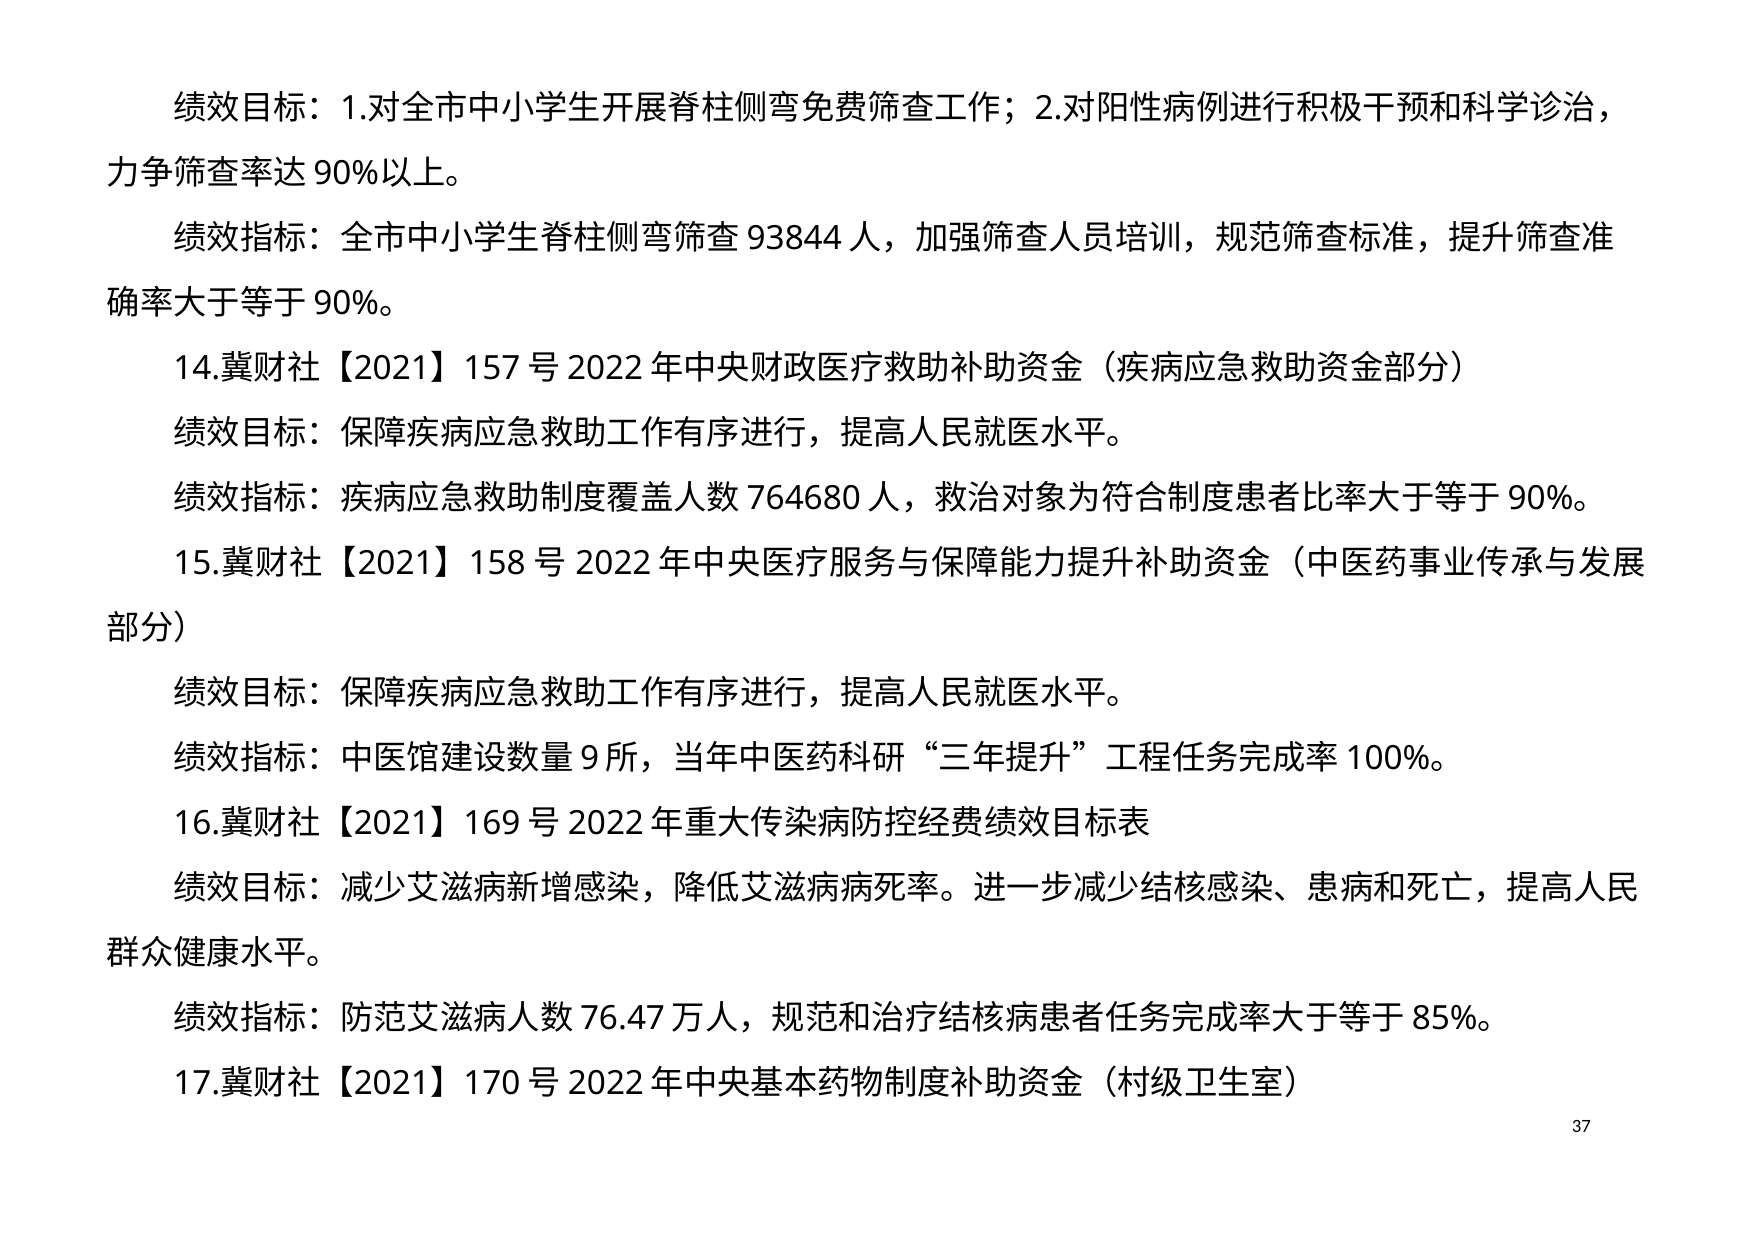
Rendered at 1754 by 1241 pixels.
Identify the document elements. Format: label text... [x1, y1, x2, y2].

text 绩效目标：减少艾滋病新增感染，降低艾滋病病死率。进一步减少结核感染、患病和死亡，提高人民群众健康水平。 [106, 852, 1648, 982]
text 绩效指标：中医馆建设数量9所，当年中医药科研“三年提升”工程任务完成率100%。 [106, 722, 1648, 787]
text 15.冀财社【2021】158号 2022年中央医疗服务与保障能力提升补助资金（中医药事业传承与发展部分） [106, 527, 1648, 657]
text 绩效指标：疾病应急救助制度覆盖人数764680人，救治对象为符合制度患者比率大于等于90%。 [106, 462, 1648, 527]
text 绩效指标：防范艾滋病人数76.47万人，规范和治疗结核病患者任务完成率大于等于85%。 [106, 982, 1648, 1047]
text 17.冀财社【2021】170号 2022年中央基本药物制度补助资金（村级卫生室） [106, 1047, 1648, 1112]
text 绩效指标：全市中小学生脊柱侧弯筛查93844人，加强筛查人员培训，规范筛查标准，提升筛查准确率大于等于90%。 [106, 202, 1648, 332]
text 绩效目标：保障疾病应急救助工作有序进行，提高人民就医水平。 [106, 657, 1648, 722]
text 绩效目标：1.对全市中小学生开展脊柱侧弯免费筛查工作；2.对阳性病例进行积极干预和科学诊治，力争筛查率达90%以上。 [106, 72, 1648, 202]
text 绩效目标：保障疾病应急救助工作有序进行，提高人民就医水平。 [106, 397, 1648, 462]
text 16.冀财社【2021】169号 2022年重大传染病防控经费绩效目标表 [106, 787, 1648, 852]
text 14.冀财社【2021】157号2022年中央财政医疗救助补助资金（疾病应急救助资金部分） [106, 332, 1648, 397]
